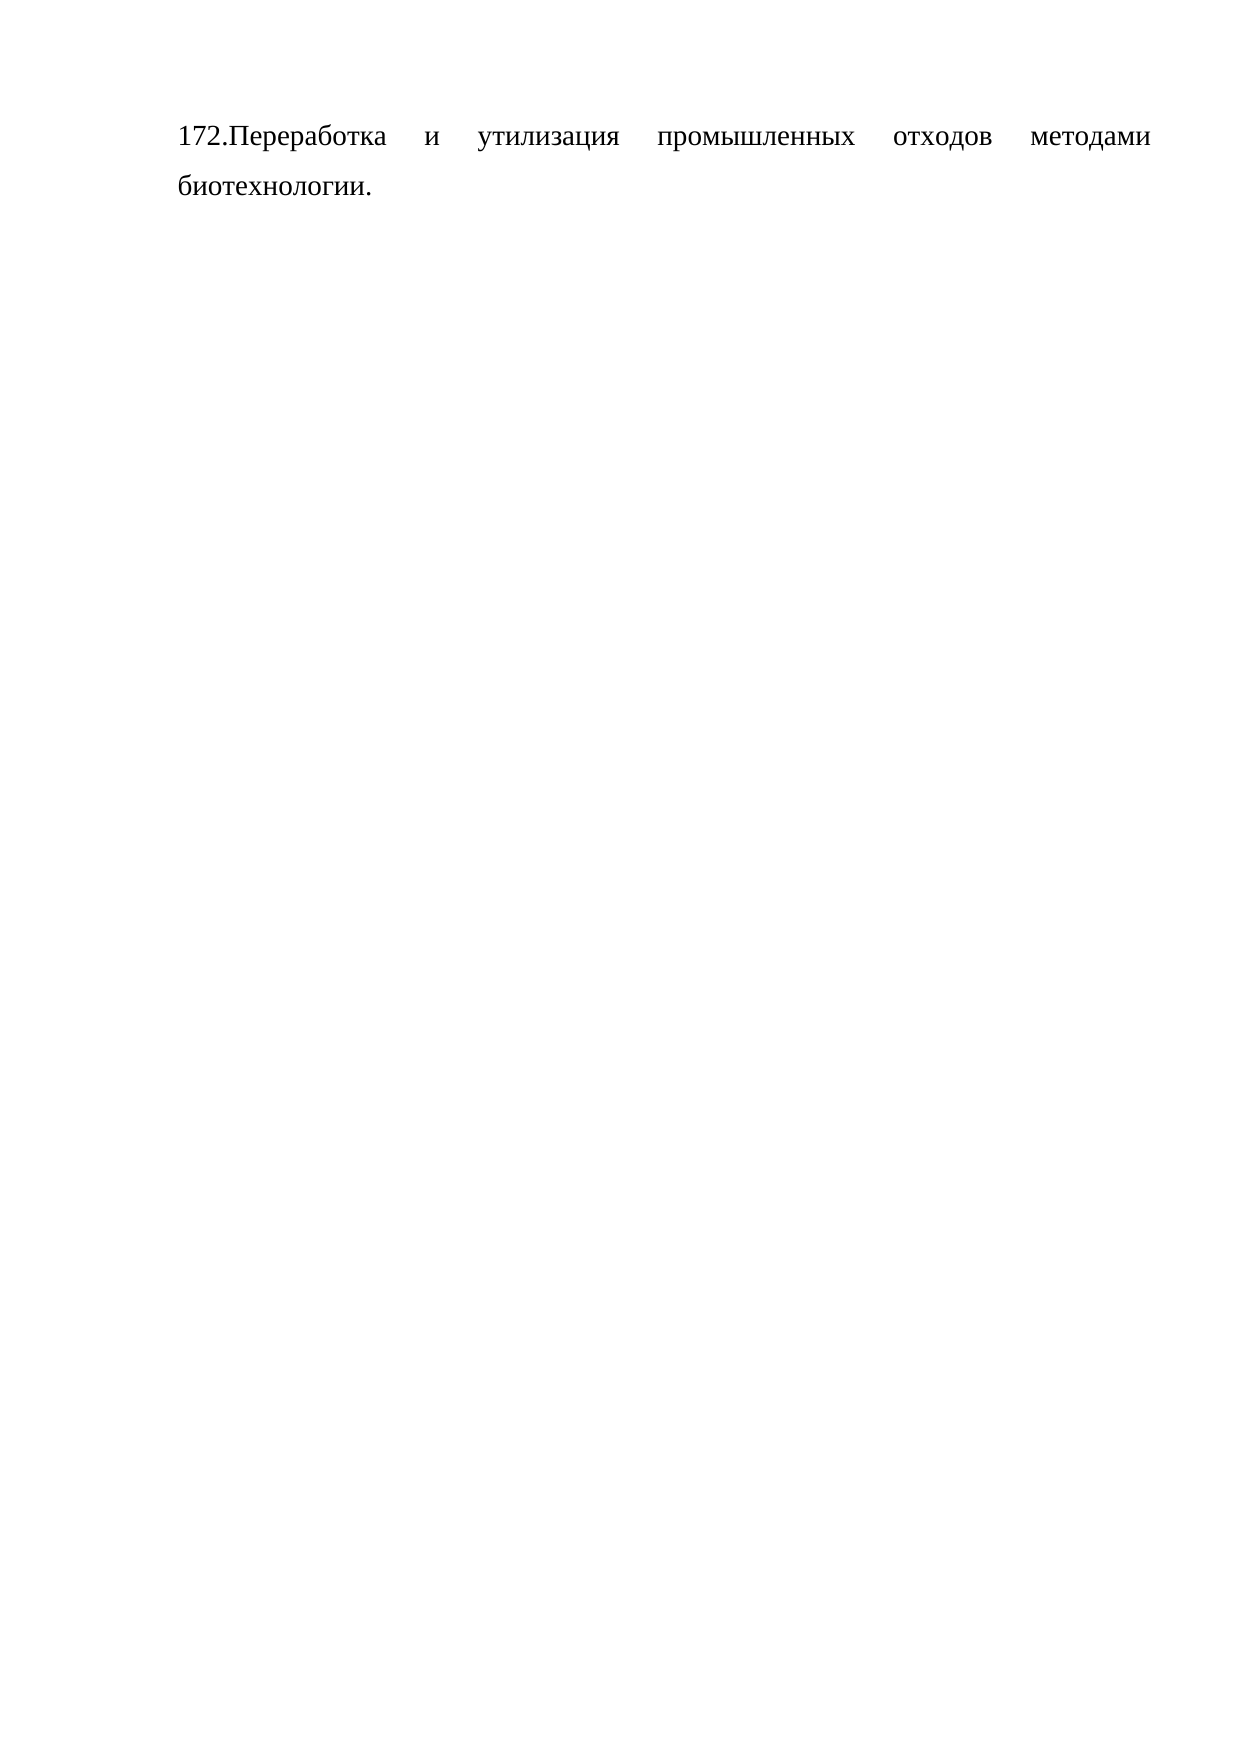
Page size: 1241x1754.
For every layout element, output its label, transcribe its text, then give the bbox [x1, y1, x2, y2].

text 172.Переработка и утилизация промышленных отходов методами биотехнологии. [177, 118, 1152, 202]
